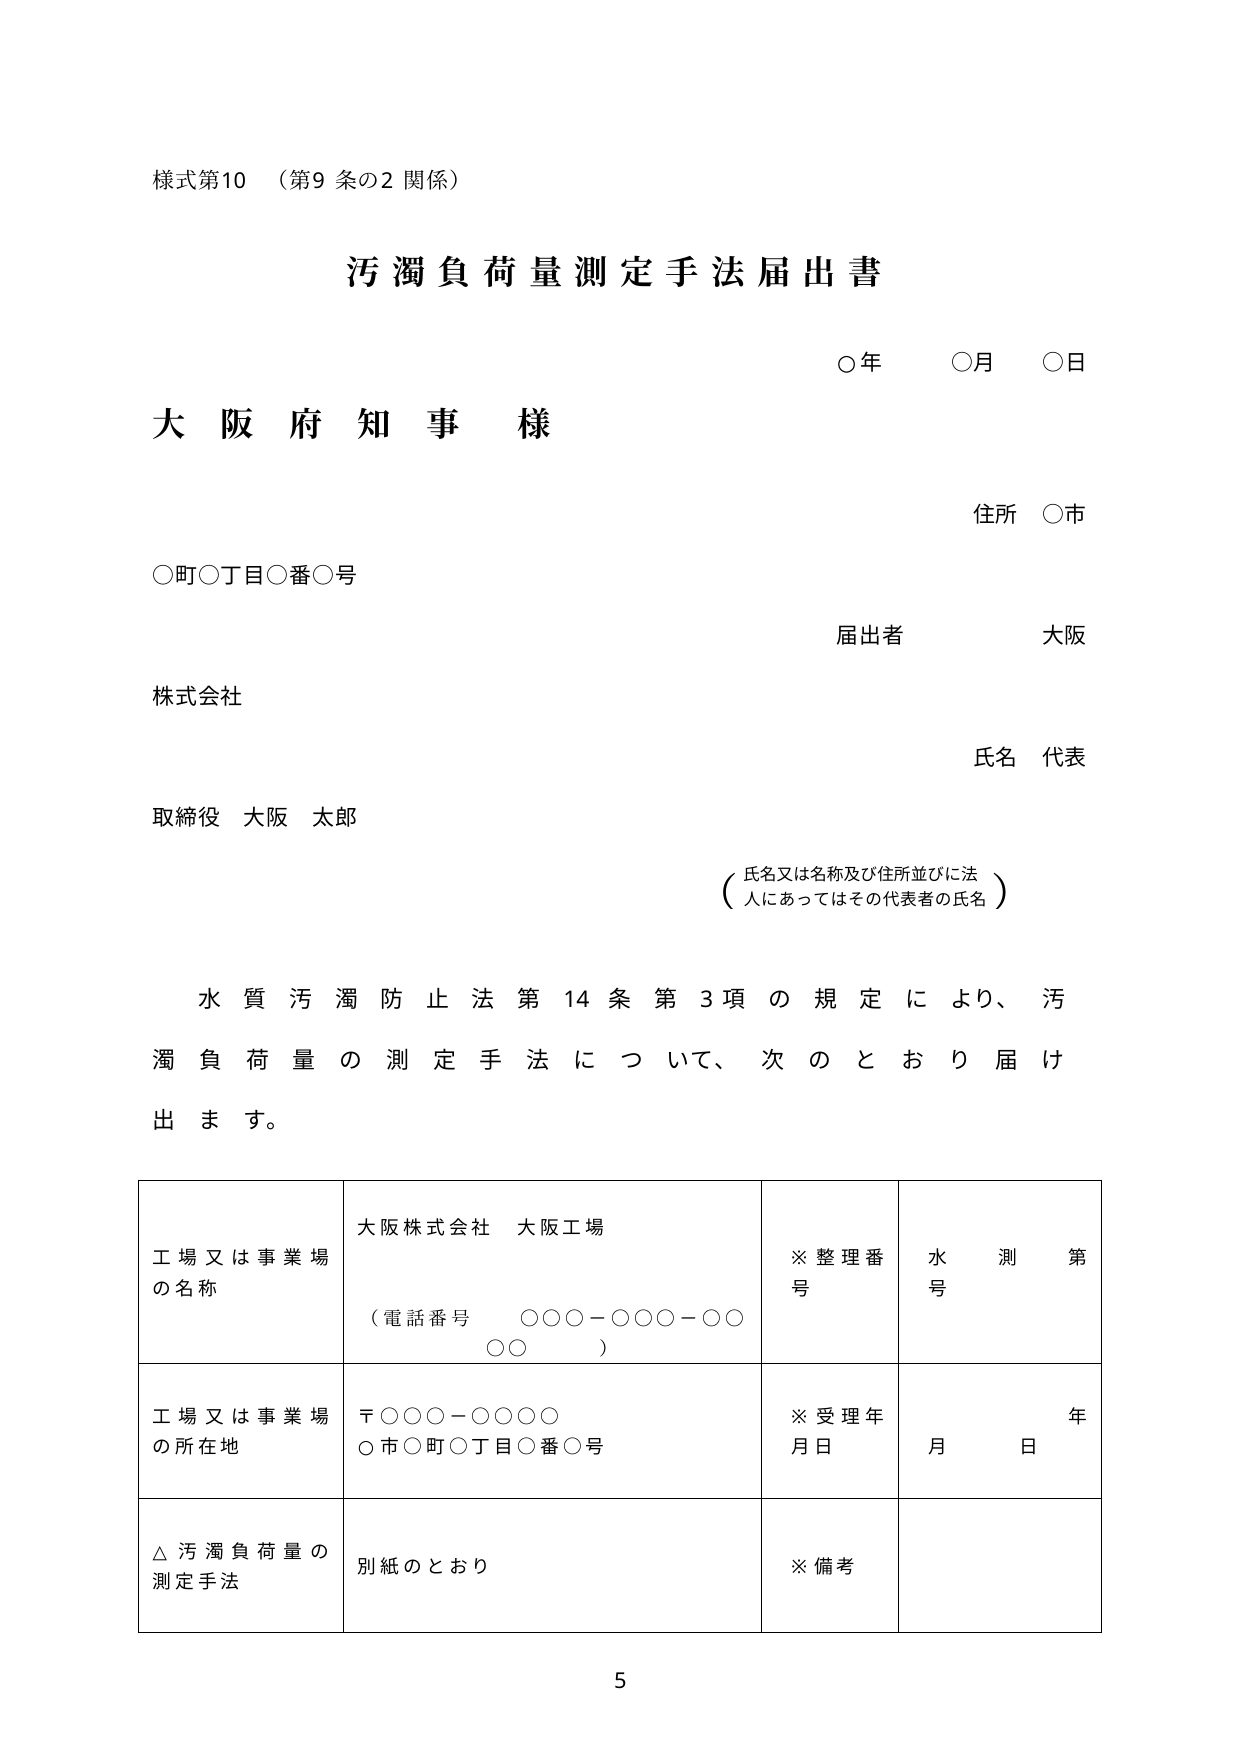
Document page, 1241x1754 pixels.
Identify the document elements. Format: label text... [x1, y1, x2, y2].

table_cell 工場又は事業場の所在地 [139, 1364, 343, 1497]
table_cell ※備考 [762, 1499, 898, 1632]
table_cell ※受理年月日 [762, 1364, 898, 1497]
text 届出者 大阪株式会社 [152, 604, 1088, 725]
table_header 大阪株式会社 大阪工場 （電話番号 ○○○－○○○－○○○○ ） [344, 1181, 761, 1363]
table_header ※整理番号 [762, 1181, 898, 1363]
table_cell 別紙のとおり [344, 1499, 761, 1632]
text 氏名 代表取締役 大阪 太郎 [152, 725, 1088, 846]
text 様式第10（第9条の2関係） [152, 149, 1088, 210]
table_cell 年 月 日 [899, 1364, 1101, 1497]
table_header 工場又は事業場の名称 [139, 1181, 343, 1363]
table_header 水 測 第 号 [899, 1181, 1101, 1363]
text 住所 ○市○町○丁目○番○号 [152, 482, 1088, 604]
text 大 阪 府 知 事 様 [152, 392, 1088, 452]
text 水質汚濁防止法第14条第3項の規定により、汚濁負荷量の測定手法について、次のとおり届け出ます。 [152, 967, 1088, 1149]
table_cell △汚濁負荷量の測定手法 [139, 1499, 343, 1632]
text ○年 ○月 ○日 [152, 331, 1088, 392]
table_cell 〒○○○－○○○○ ○市○町○丁目○番○号 [344, 1364, 761, 1497]
table_cell [899, 1499, 1101, 1632]
text 汚濁負荷量測定手法届出書 [152, 240, 1088, 301]
